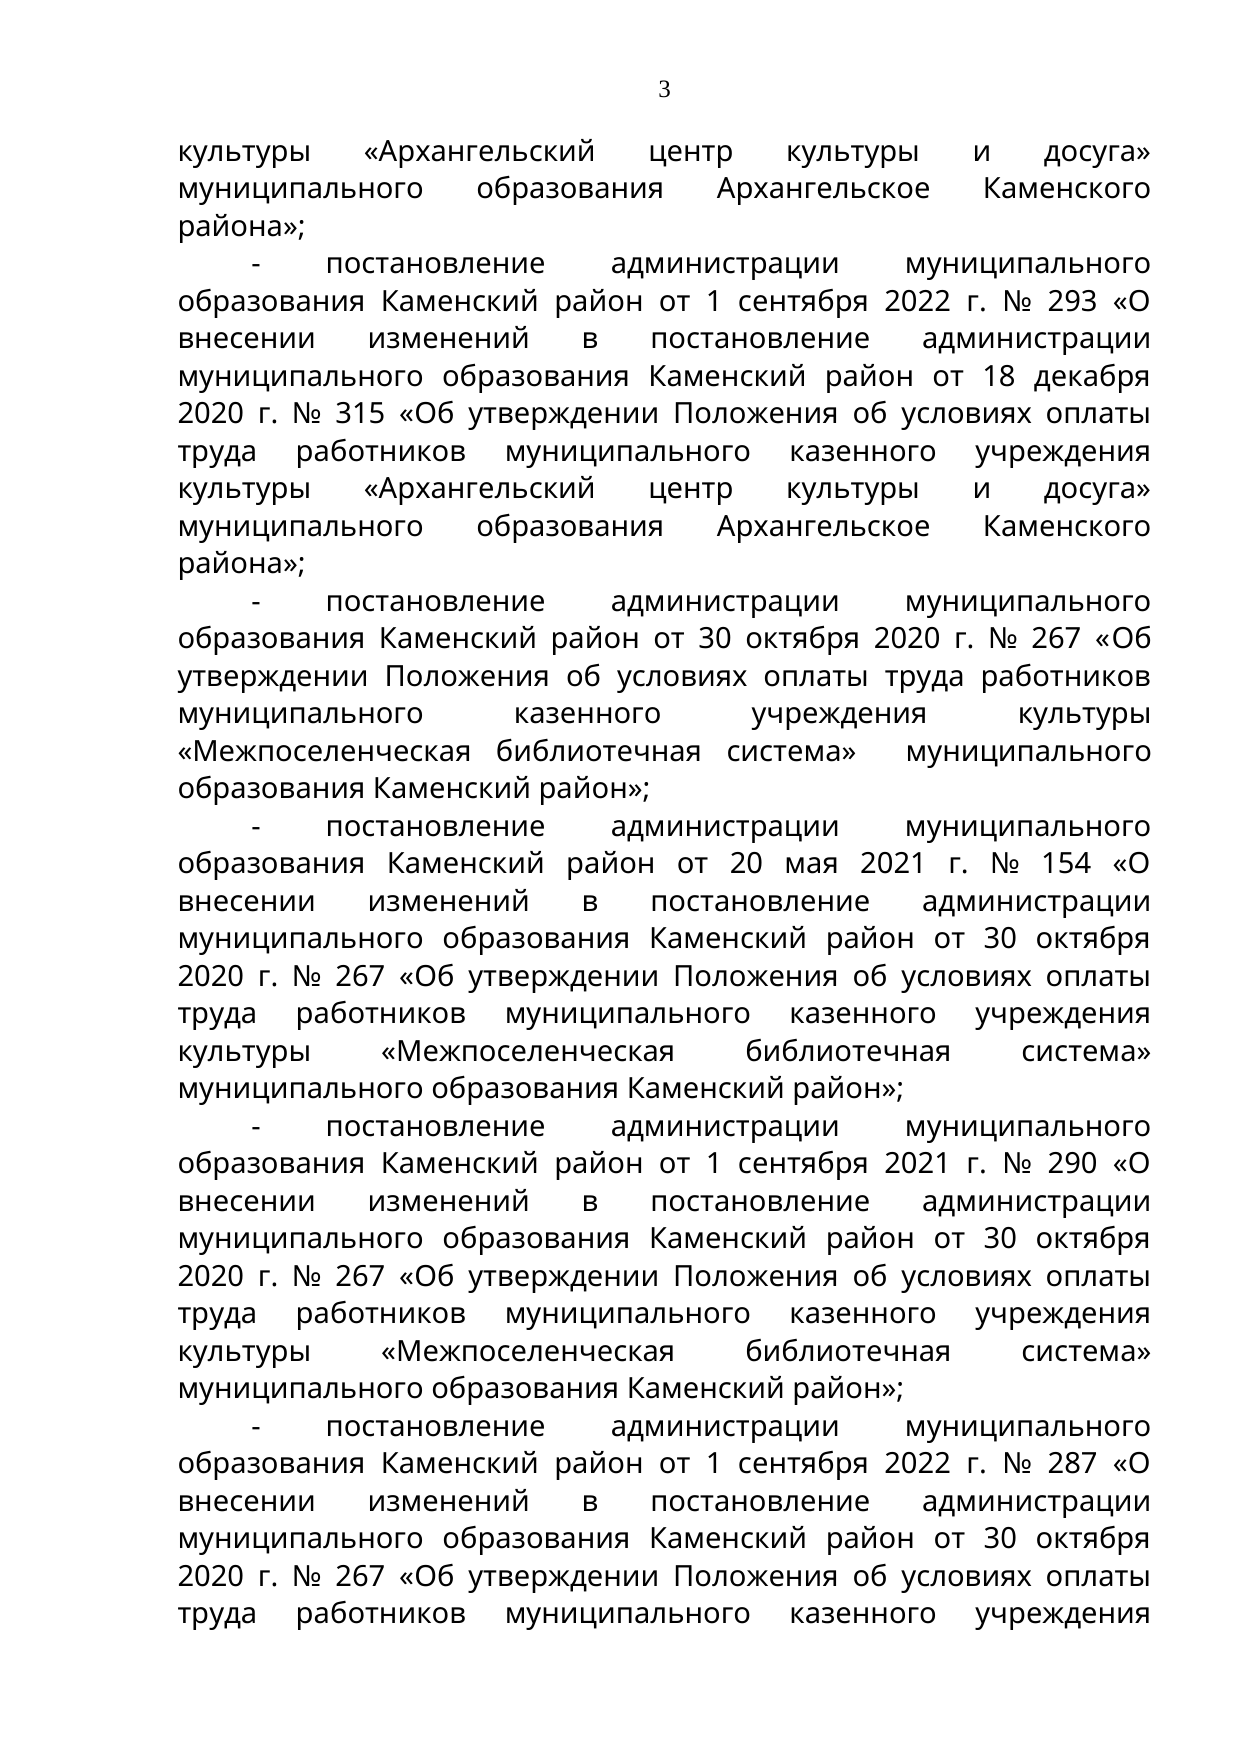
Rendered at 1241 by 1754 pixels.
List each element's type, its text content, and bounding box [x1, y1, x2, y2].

text - постановление администрации муниципального образования Каменский район от 1 сентября 2022 г. № 293 «О внесении изменений в постановление администрации муниципального образования Каменский район от 18 декабря 2020 г. № 315 «Об утверждении Положения об условиях оплаты труда работников муниципального казенного учреждения культуры «Архангельский центр культуры и досуга» муниципального образования Архангельское Каменского района»; [177, 244, 1152, 581]
text - постановление администрации муниципального образования Каменский район от 30 октября 2020 г. № 267 «Об утверждении Положения об условиях оплаты труда работников муниципального казенного учреждения культуры «Межпоселенческая библиотечная система» муниципального образования Каменский район»; [177, 581, 1152, 806]
text - постановление администрации муниципального образования Каменский район от 20 мая 2021 г. № 154 «О внесении изменений в постановление администрации муниципального образования Каменский район от 30 октября 2020 г. № 267 «Об утверждении Положения об условиях оплаты труда работников муниципального казенного учреждения культуры «Межпоселенческая библиотечная система» муниципального образования Каменский район»; [177, 806, 1152, 1106]
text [177, 1406, 1152, 1631]
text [177, 131, 1152, 244]
text - постановление администрации муниципального образования Каменский район от 1 сентября 2021 г. № 290 «О внесении изменений в постановление администрации муниципального образования Каменский район от 30 октября 2020 г. № 267 «Об утверждении Положения об условиях оплаты труда работников муниципального казенного учреждения культуры «Межпоселенческая библиотечная система» муниципального образования Каменский район»; [177, 1106, 1152, 1406]
